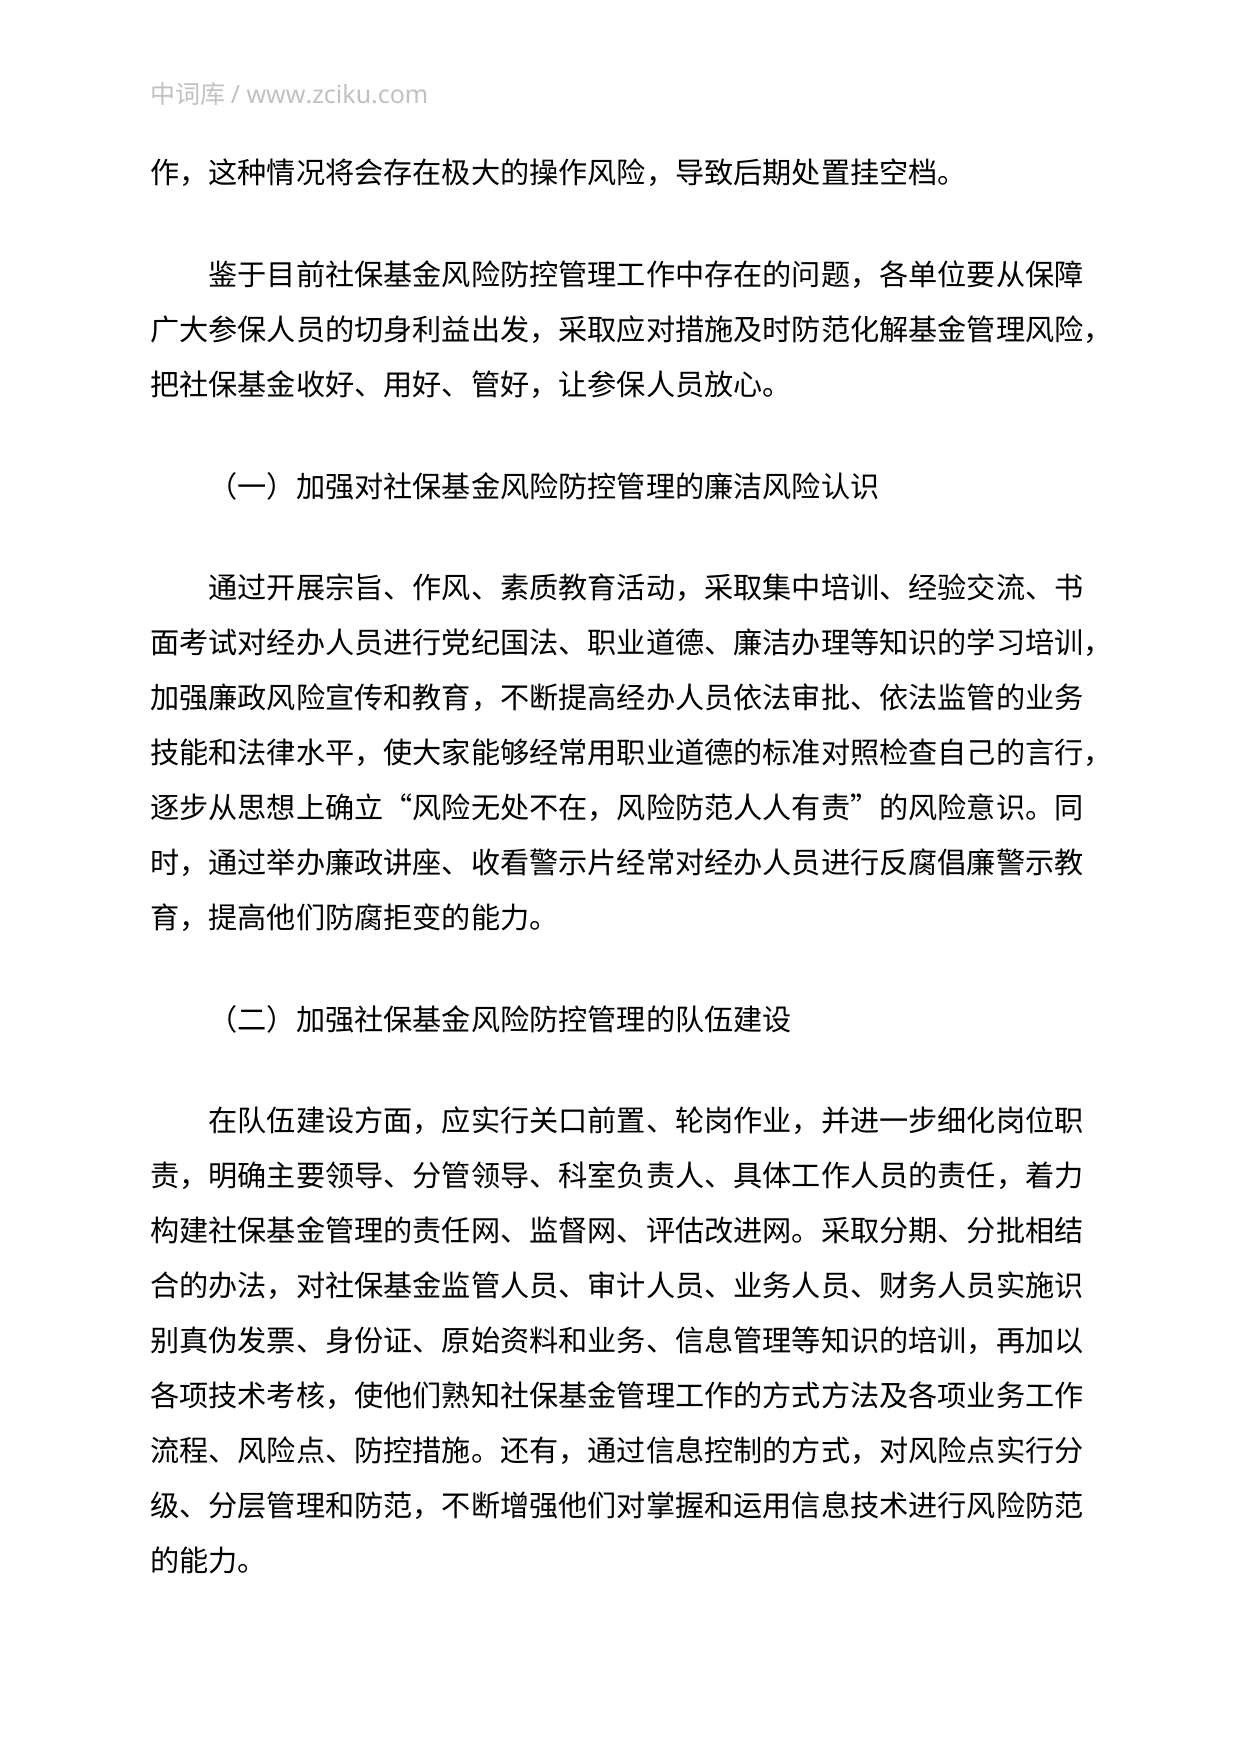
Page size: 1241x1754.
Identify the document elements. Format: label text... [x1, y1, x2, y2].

text 通过开展宗旨、作风、素质教育活动，采取集中培训、经验交流、书面考试对经办人员进行党纪国法、职业道德、廉洁办理等知识的学习培训，加强廉政风险宣传和教育，不断提高经办人员依法审批、依法监管的业务技能和法律水平，使大家能够经常用职业道德的标准对照检查自己的言行，逐步从思想上确立“风险无处不在，风险防范人人有责”的风险意识。同时，通过举办廉政讲座、收看警示片经常对经办人员进行反腐倡廉警示教育，提高他们防腐拒变的能力。 [150, 565, 1090, 937]
text （一）加强对社保基金风险防控管理的廉洁风险认识 [150, 463, 1090, 506]
text （二）加强社保基金风险防控管理的队伍建设 [150, 996, 1090, 1038]
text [150, 150, 1090, 192]
text 鉴于目前社保基金风险防控管理工作中存在的问题，各单位要从保障广大参保人员的切身利益出发，采取应对措施及时防范化解基金管理风险，把社保基金收好、用好、管好，让参保人员放心。 [150, 252, 1090, 404]
text 在队伍建设方面，应实行关口前置、轮岗作业，并进一步细化岗位职责，明确主要领导、分管领导、科室负责人、具体工作人员的责任，着力构建社保基金管理的责任网、监督网、评估改进网。采取分期、分批相结合的办法，对社保基金监管人员、审计人员、业务人员、财务人员实施识别真伪发票、身份证、原始资料和业务、信息管理等知识的培训，再加以各项技术考核，使他们熟知社保基金管理工作的方式方法及各项业务工作流程、风险点、防控措施。还有，通过信息控制的方式，对风险点实行分级、分层管理和防范，不断增强他们对掌握和运用信息技术进行风险防范的能力。 [150, 1098, 1090, 1579]
